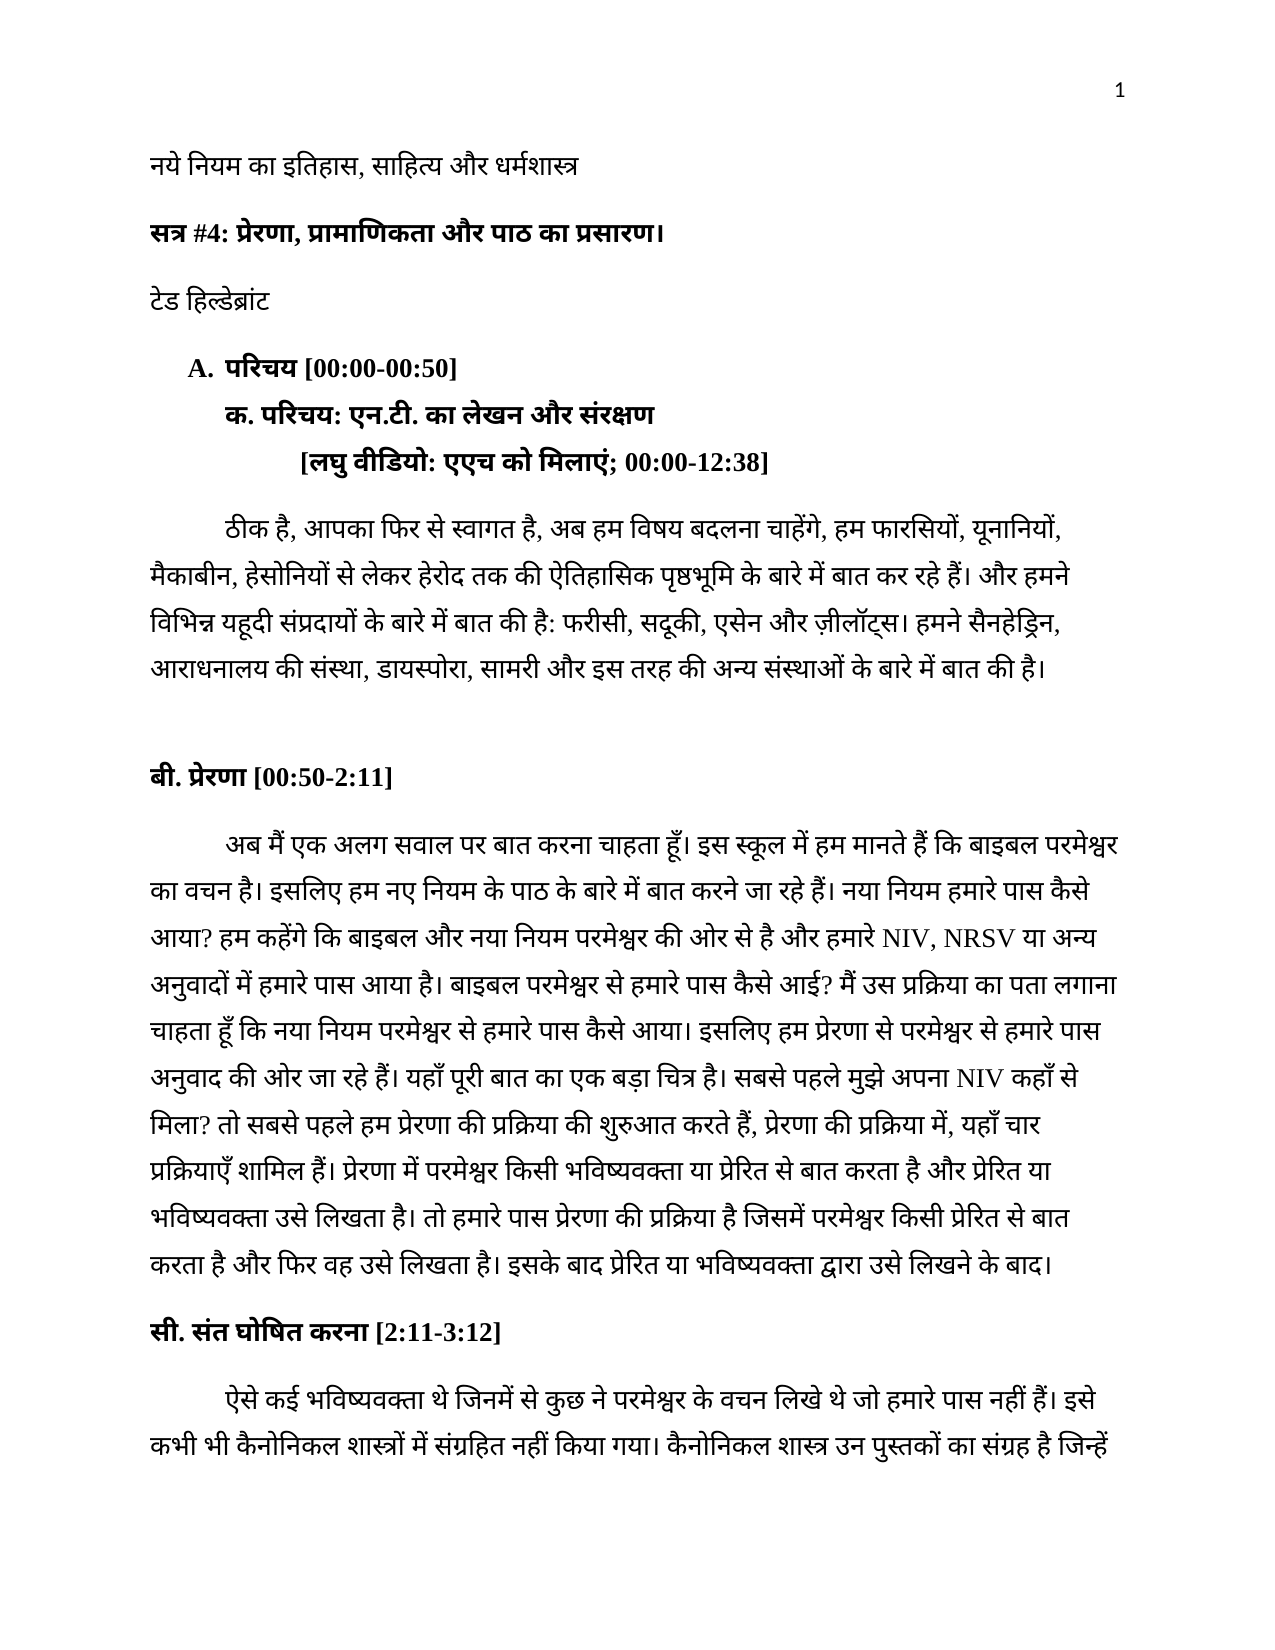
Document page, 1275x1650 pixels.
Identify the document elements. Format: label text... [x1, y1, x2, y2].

text सत्र #4: प्रेरणा, प्रामाणिकता और पाठ का प्रसारण। [150, 217, 1125, 249]
text नये नियम का इतिहास, साहित्य और धर्मशास्त्र [150, 150, 1125, 181]
list [लघु वीडियो: एएच को मिलाएं; 00:00-12:38] [225, 446, 1125, 477]
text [150, 1384, 1125, 1462]
text सी. संत घोषित करना [2:11-3:12] [150, 1316, 1125, 1347]
text बी. प्रेरणा [00:50-2:11] [150, 761, 1125, 792]
text अब मैं एक अलग सवाल पर बात करना चाहता हूँ। इस स्कूल में हम मानते हैं कि बाइबल परमेश्वर का वचन है। इसलिए हम नए नियम के पाठ के बारे में बात करने जा रहे हैं। नया नियम हमारे पास कैसे आया? हम कहेंगे कि बाइबल और नया नियम परमेश्वर की ओर से है और हमारे NIV, NRSV या अन्य अनुवादों में हमारे पास आया है। बाइबल परमेश्वर से हमारे पास कैसे आई? मैं उस प्रक्रिया का पता लगाना चाहता हूँ कि नया नियम परमेश्वर से हमारे पास कैसे आया। इसलिए हम प्रेरणा से परमेश्वर से हमारे पास अनुवाद की ओर जा रहे हैं। यहाँ पूरी बात का एक बड़ा चित्र है। सबसे पहले मुझे अपना NIV कहाँ से मिला? तो सबसे पहले हम प्रेरणा की प्रक्रिया की शुरुआत करते हैं, प्रेरणा की प्रक्रिया में, यहाँ चार प्रक्रियाएँ शामिल हैं। प्रेरणा में परमेश्वर किसी भविष्यवक्ता या प्रेरित से बात करता है और प्रेरित या भविष्यवक्ता उसे लिखता है। तो हमारे पास प्रेरणा की प्रक्रिया है जिसमें परमेश्वर किसी प्रेरित से बात करता है और फिर वह उसे लिखता है। इसके बाद प्रेरित या भविष्यवक्ता द्वारा उसे लिखने के बाद। [150, 829, 1125, 1280]
text टेड हिल्डेब्रांट [150, 285, 1125, 316]
text ठीक है, आपका फिर से स्वागत है, अब हम विषय बदलना चाहेंगे, हम फारसियों, यूनानियों, मैकाबीन, हेसोनियों से लेकर हेरोद तक की ऐतिहासिक पृष्ठभूमि के बारे में बात कर रहे हैं। और हमने विभिन्न यहूदी संप्रदायों के बारे में बात की है: फरीसी, सदूकी, एसेन और ज़ीलॉट्स। हमने सैनहेड्रिन, आराधनालय की संस्था, डायस्पोरा, सामरी और इस तरह की अन्य संस्थाओं के बारे में बात की है। [150, 513, 1125, 726]
list परिचय [00:00-00:50] क. परिचय: एन.टी. का लेखन और संरक्षण [187, 352, 1125, 430]
